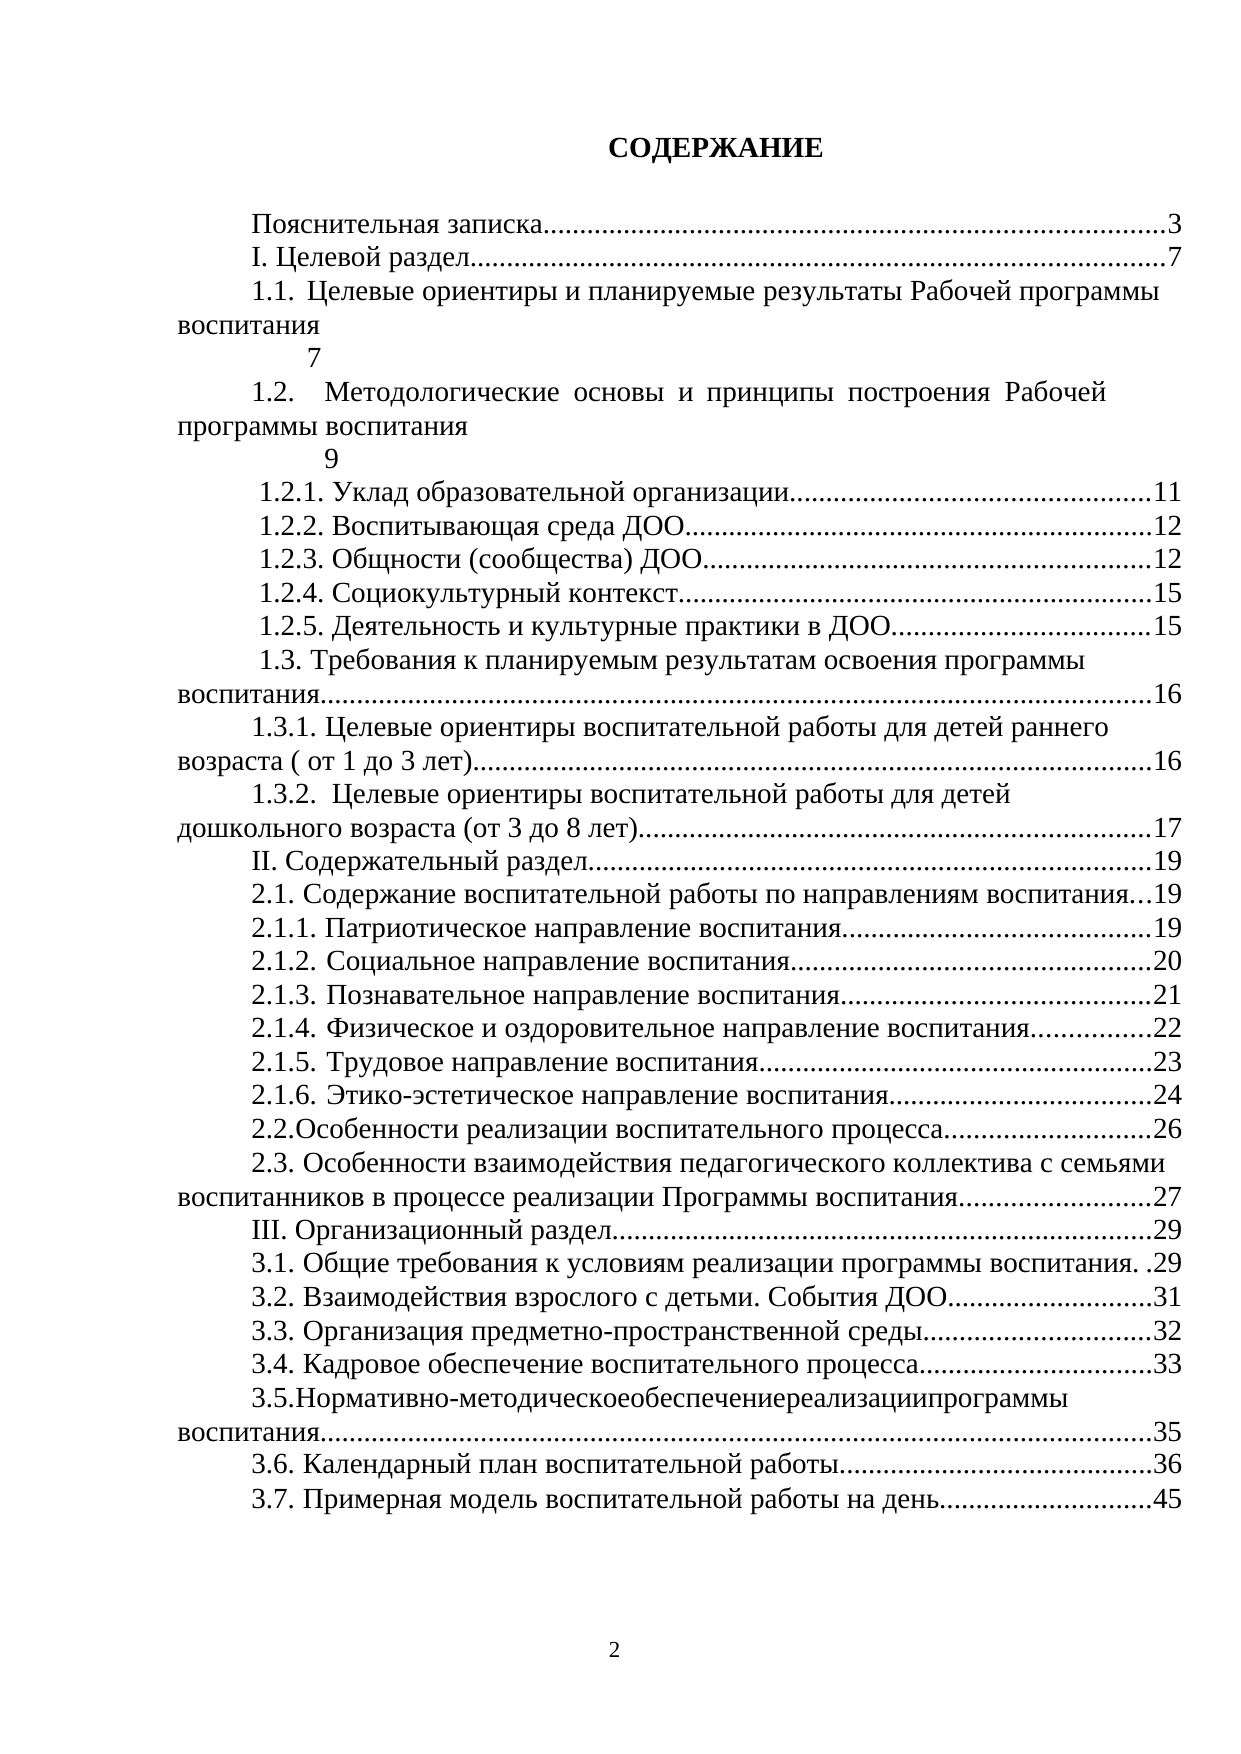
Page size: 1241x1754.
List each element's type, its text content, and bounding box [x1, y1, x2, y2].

subtitle СОДЕРЖАНИЕ [606, 130, 826, 164]
